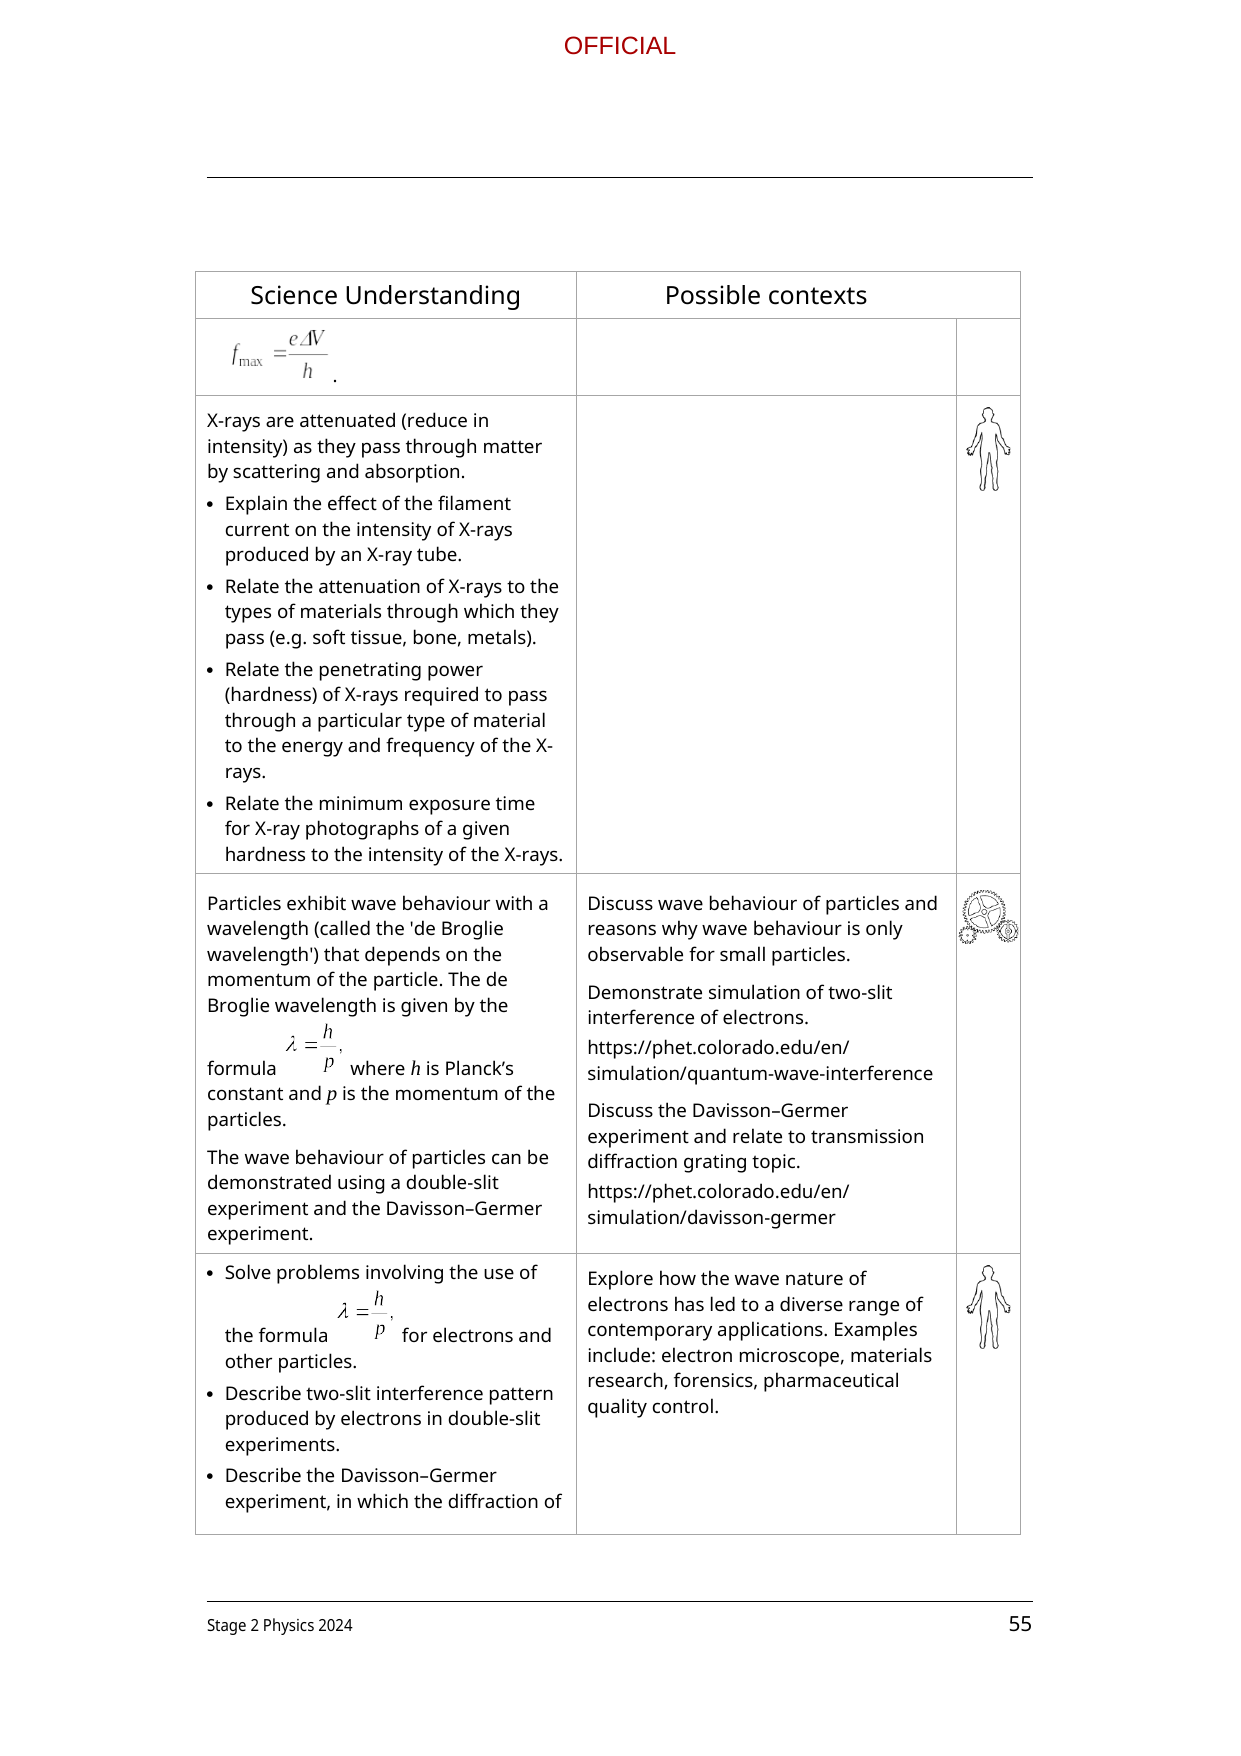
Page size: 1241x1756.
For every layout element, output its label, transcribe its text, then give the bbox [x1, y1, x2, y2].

table_cell Particles exhibit wave behaviour with a wavelength (called the 'de Broglie wavelength') that depends on the momentum of the particle. The de Broglie wavelength is given by the formula where h is Planck’s constant and p is the momentum of the particles. The wave behaviour of particles can be demonstrated using a double-slit experiment and the Davisson–Germer experiment. [196, 874, 576, 1253]
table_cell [577, 319, 956, 394]
picture [958, 890, 1019, 944]
table_cell [957, 319, 1020, 394]
table_cell Discuss wave behaviour of particles and reasons why wave behaviour is only observable for small particles. Demonstrate simulation of two-slit interference of electrons. https://phet.colorado.edu/en/simulation/quantum-wave-interference Discuss the Davisson–Germer experiment and relate to transmission diffraction grating topic. https://phet.colorado.edu/en/simulation/davisson-germer [577, 874, 956, 1253]
table_header Science Understanding [196, 272, 576, 318]
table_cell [196, 1254, 576, 1534]
table_cell [577, 396, 956, 873]
table_cell [957, 396, 1020, 873]
table_cell [957, 1254, 1020, 1534]
picture [966, 1265, 1011, 1349]
table_header [956, 272, 1020, 318]
table_header Possible contexts [577, 272, 956, 318]
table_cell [577, 1254, 956, 1534]
table_cell X-rays are attenuated (reduce in intensity) as they pass through matter by scattering and absorption. Explain the effect of the filament current on the intensity of X-rays produced by an X-ray tube. Relate the attenuation of X-rays to the types of materials through which they pass (e.g. soft tissue, bone, metals). Relate the penetrating power (hardness) of X-rays required to pass through a particular type of material to the energy and frequency of the X-rays. Relate the minimum exposure time for X-ray photographs of a given hardness to the intensity of the X-rays. [196, 396, 576, 873]
picture [966, 407, 1011, 491]
table_cell [957, 874, 1020, 1253]
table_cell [196, 319, 576, 394]
